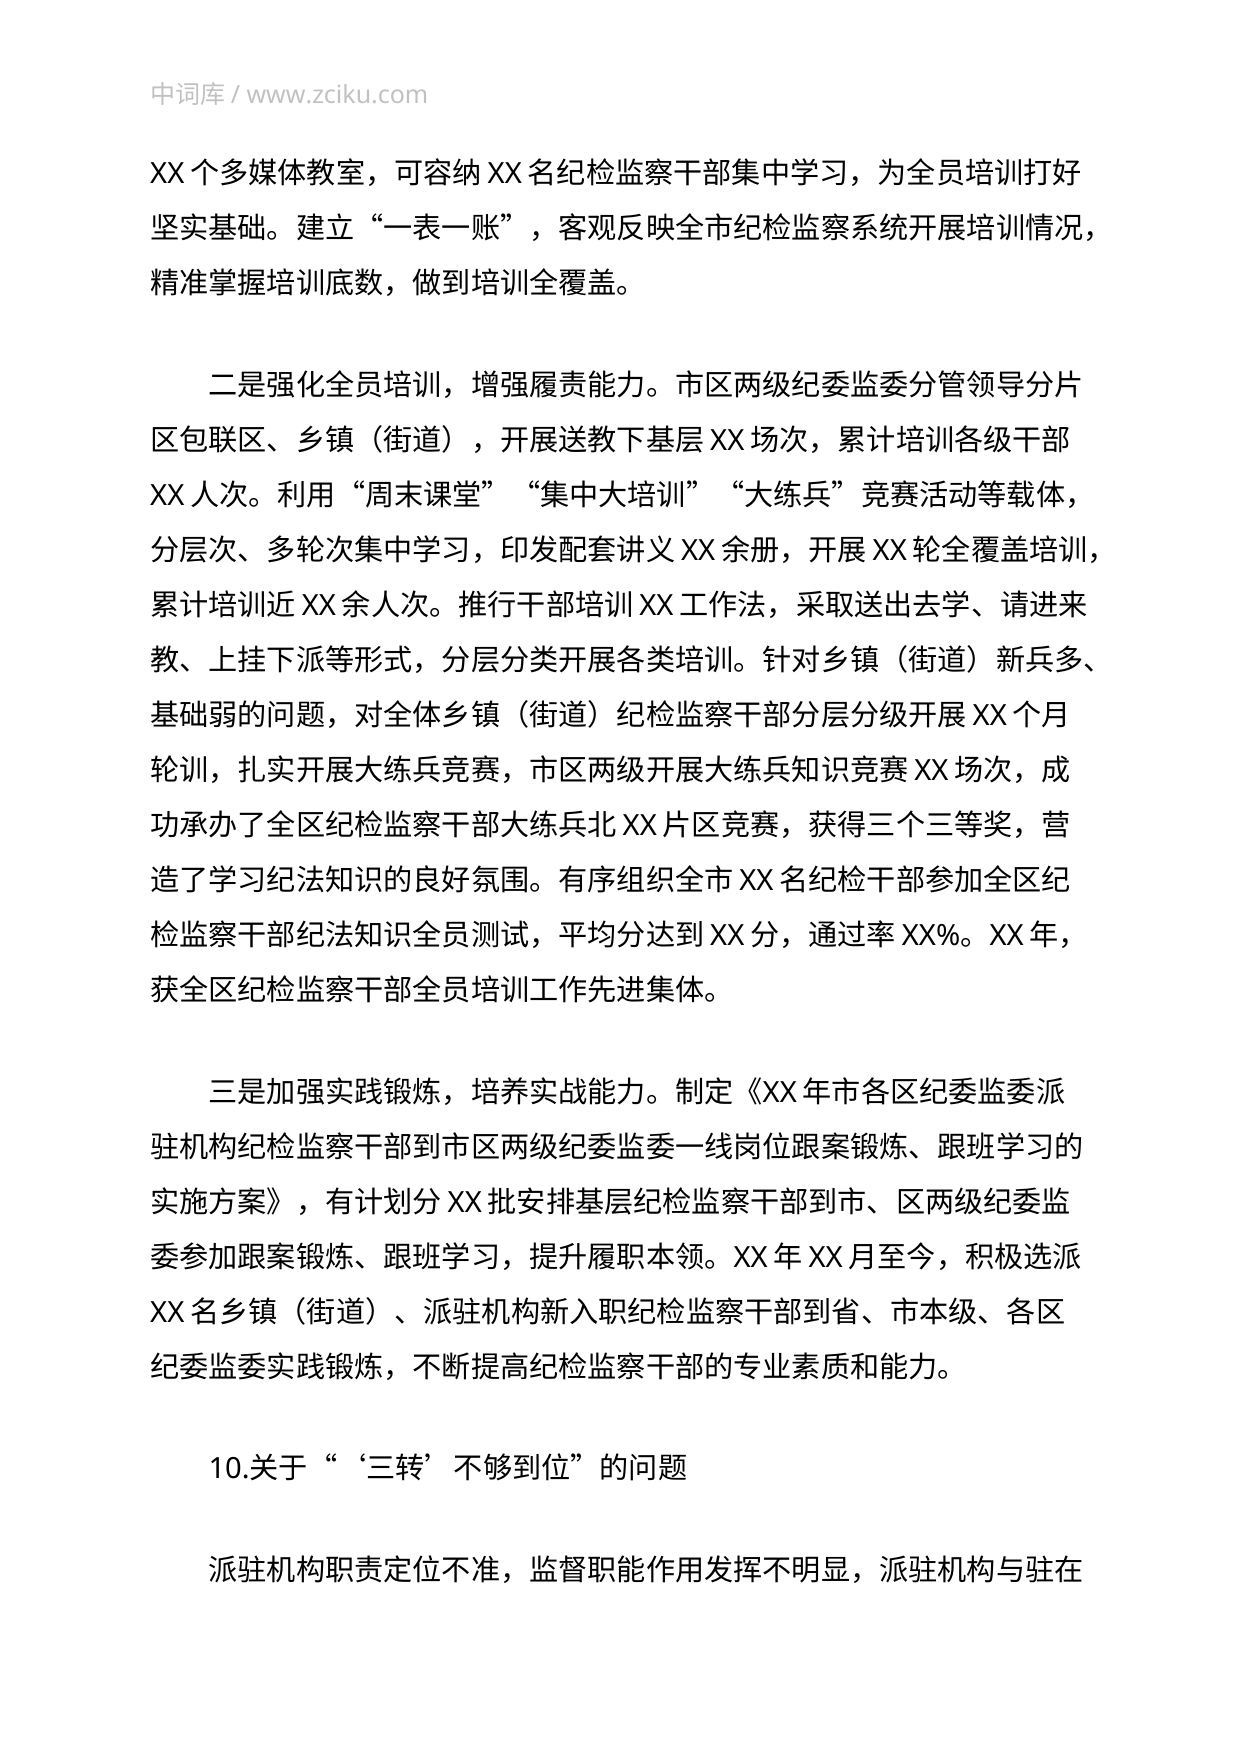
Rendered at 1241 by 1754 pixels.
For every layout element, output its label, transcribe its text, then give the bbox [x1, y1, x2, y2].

text 10.关于“‘三转’不够到位”的问题 [150, 1445, 1090, 1487]
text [150, 150, 1090, 302]
text 三是加强实践锻炼，培养实战能力。制定《XX年市各区纪委监委派驻机构纪检监察干部到市区两级纪委监委一线岗位跟案锻炼、跟班学习的实施方案》，有计划分XX批安排基层纪检监察干部到市、区两级纪委监委参加跟案锻炼、跟班学习，提升履职本领。XX年XX月至今，积极选派XX名乡镇（街道）、派驻机构新入职纪检监察干部到省、市本级、各区纪委监委实践锻炼，不断提高纪检监察干部的专业素质和能力。 [150, 1068, 1090, 1385]
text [150, 1547, 1090, 1589]
text 二是强化全员培训，增强履责能力。市区两级纪委监委分管领导分片区包联区、乡镇（街道），开展送教下基层XX场次，累计培训各级干部XX人次。利用“周末课堂”“集中大培训”“大练兵”竞赛活动等载体，分层次、多轮次集中学习，印发配套讲义XX余册，开展XX轮全覆盖培训，累计培训近XX余人次。推行干部培训XX工作法，采取送出去学、请进来教、上挂下派等形式，分层分类开展各类培训。针对乡镇（街道）新兵多、基础弱的问题，对全体乡镇（街道）纪检监察干部分层分级开展XX个月轮训，扎实开展大练兵竞赛，市区两级开展大练兵知识竞赛XX场次，成功承办了全区纪检监察干部大练兵北XX片区竞赛，获得三个三等奖，营造了学习纪法知识的良好氛围。有序组织全市XX名纪检干部参加全区纪检监察干部纪法知识全员测试，平均分达到XX分，通过率XX%。XX年，获全区纪检监察干部全员培训工作先进集体。 [150, 362, 1090, 1009]
